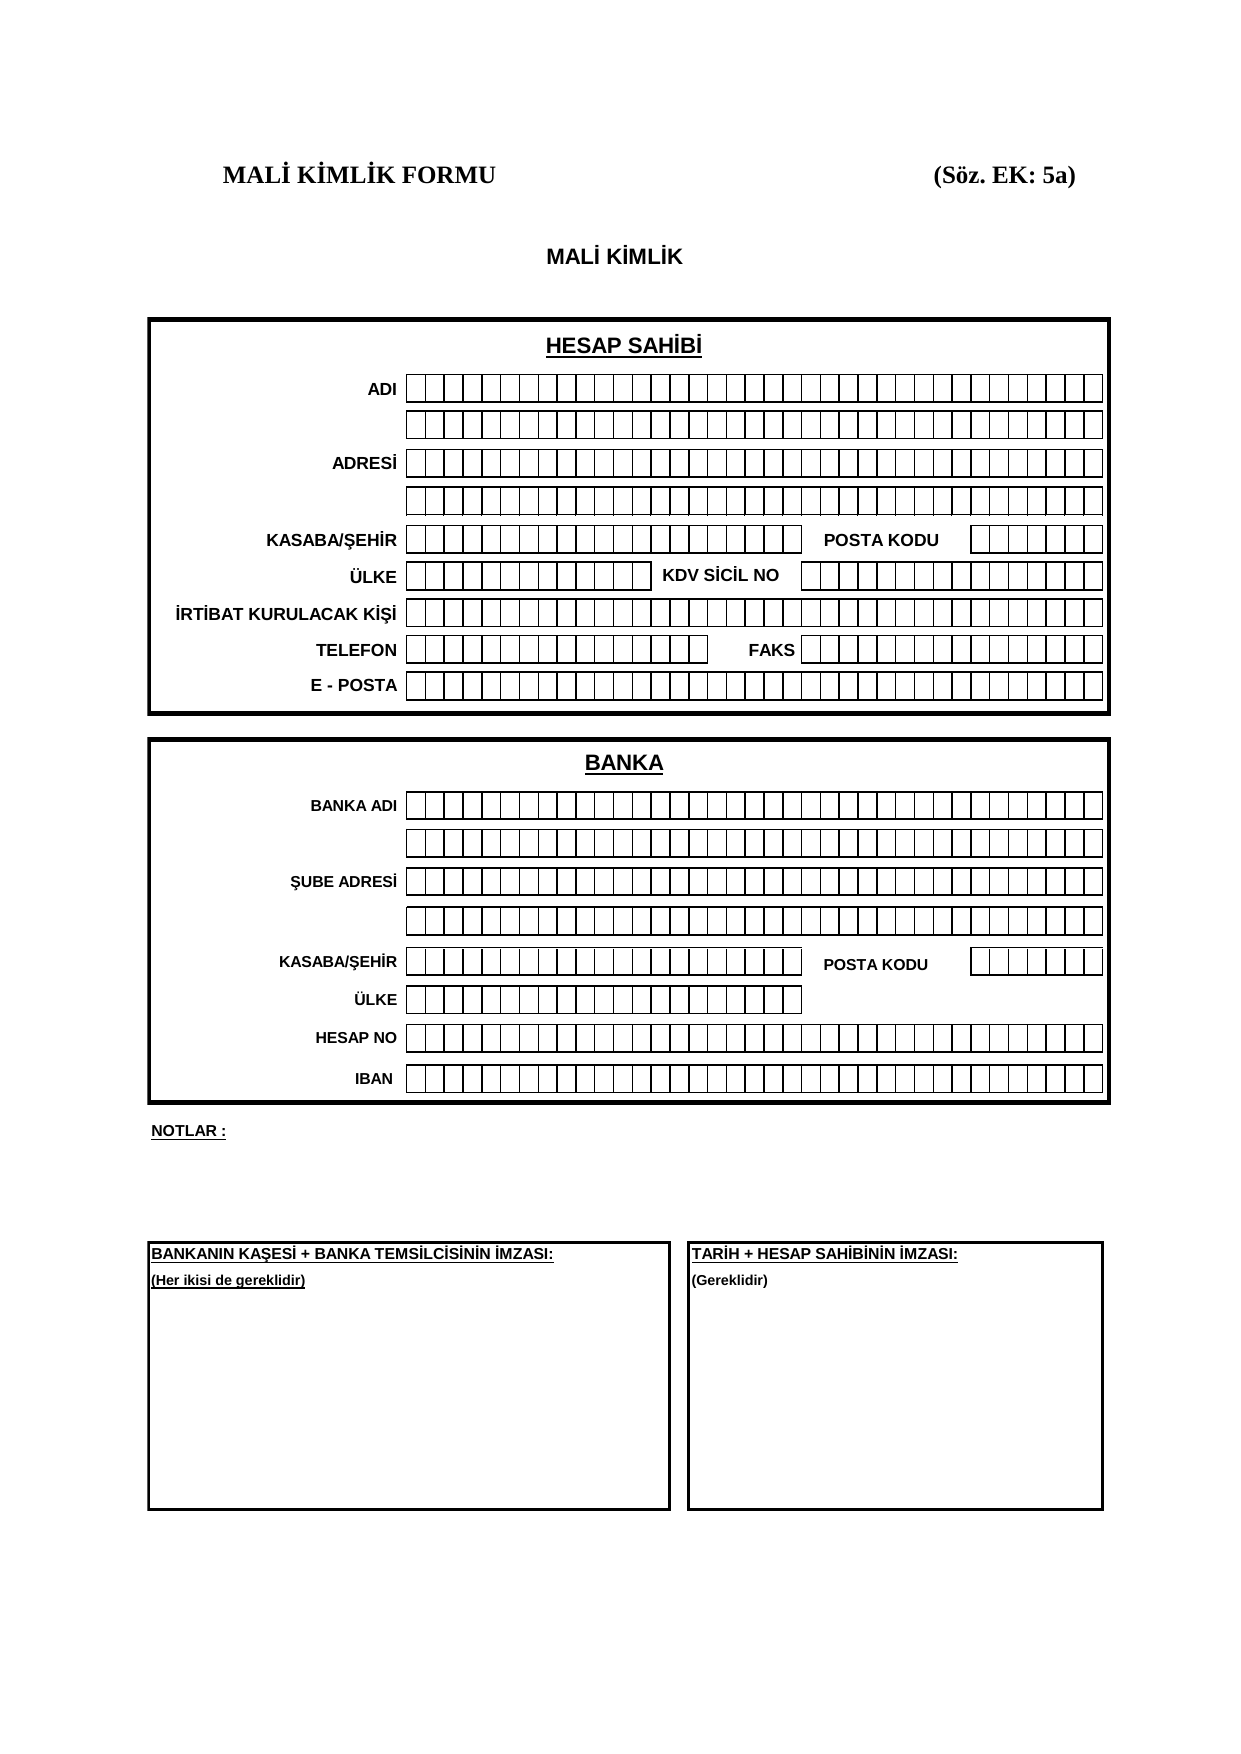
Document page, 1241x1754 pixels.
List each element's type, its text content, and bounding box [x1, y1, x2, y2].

text MALİ KİMLİK FORMU (Söz. EK: 5a) [148, 160, 1093, 189]
